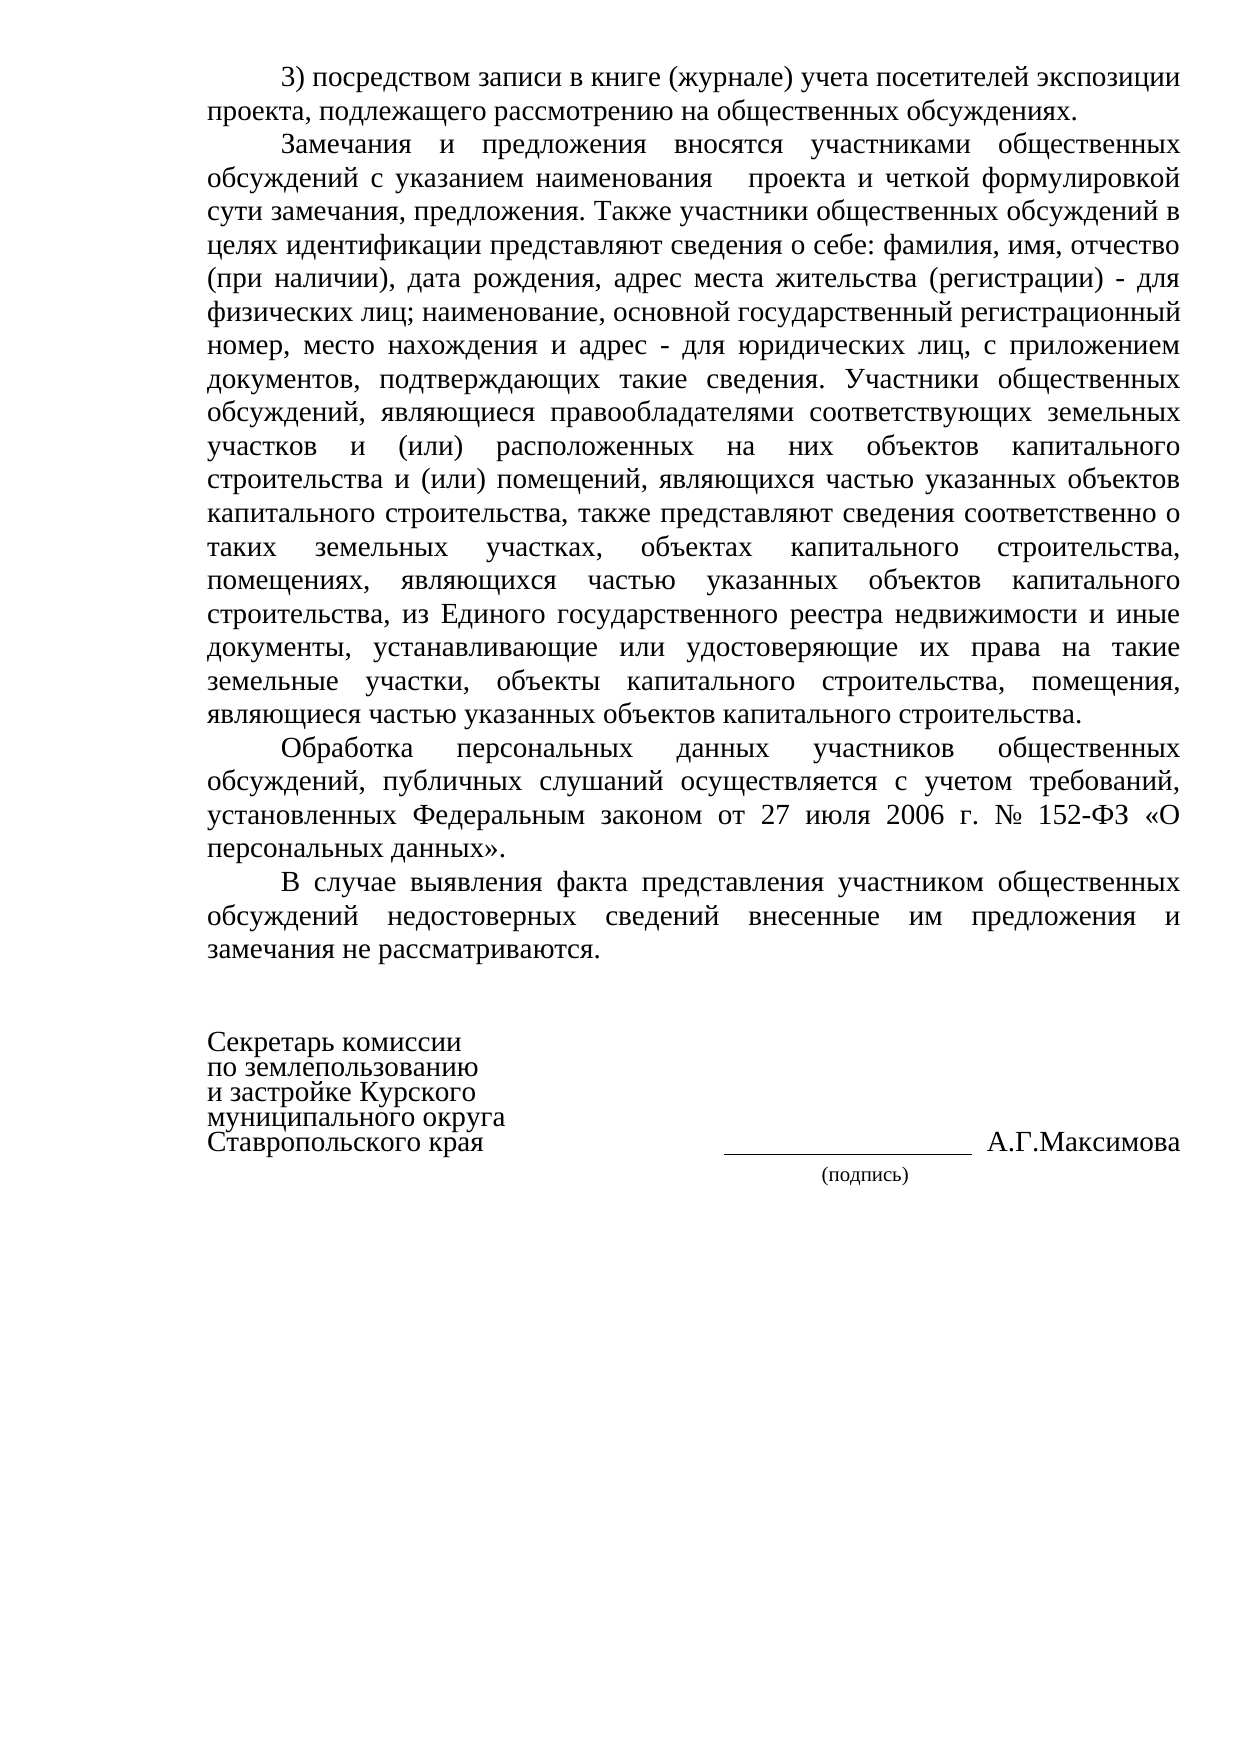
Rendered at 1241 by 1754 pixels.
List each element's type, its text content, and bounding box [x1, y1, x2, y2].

text Секретарь комиссии [207, 1032, 1181, 1057]
text Обработка персональных данных участников общественных обсуждений, публичных слушаний осуществляется с учетом требований, установленных Федеральным законом от 27 июля 2006 г. № 152-ФЗ «О персональных данных». [207, 730, 1181, 864]
text Замечания и предложения вносятся участниками общественных обсуждений с указанием наименования проекта и четкой формулировкой сути замечания, предложения. Также участники общественных обсуждений в целях идентификации представляют сведения о себе: фамилия, имя, отчество (при наличии), дата рождения, адрес места жительства (регистрации) - для физических лиц; наименование, основной государственный регистрационный номер, место нахождения и адрес - для юридических лиц, с приложением документов, подтверждающих такие сведения. Участники общественных обсуждений, являющиеся правообладателями соответствующих земельных участков и (или) расположенных на них объектов капитального строительства и (или) помещений, являющихся частью указанных объектов капитального строительства, также представляют сведения соответственно о таких земельных участках, объектах капитального строительства, помещениях, являющихся частью указанных объектов капитального строительства, из Единого государственного реестра недвижимости и иные документы, устанавливающие или удостоверяющие их права на такие земельные участки, объекты капитального строительства, помещения, являющиеся частью указанных объектов капитального строительства. [207, 126, 1181, 730]
text по землепользованию [207, 1057, 1181, 1082]
text В случае выявления факта представления участником общественных обсуждений недостоверных сведений внесенные им предложения и замечания не рассматриваются. [207, 864, 1181, 965]
text 3) посредством записи в книге (журнале) учета посетителей экспозиции проекта, подлежащего рассмотрению на общественных обсуждениях. [207, 59, 1181, 126]
text муниципального округа [207, 1107, 1181, 1132]
text (подпись) [207, 1157, 1181, 1188]
text Ставропольского края А.Г.Максимова [207, 1132, 1181, 1157]
text и застройке Курского [207, 1082, 1181, 1107]
